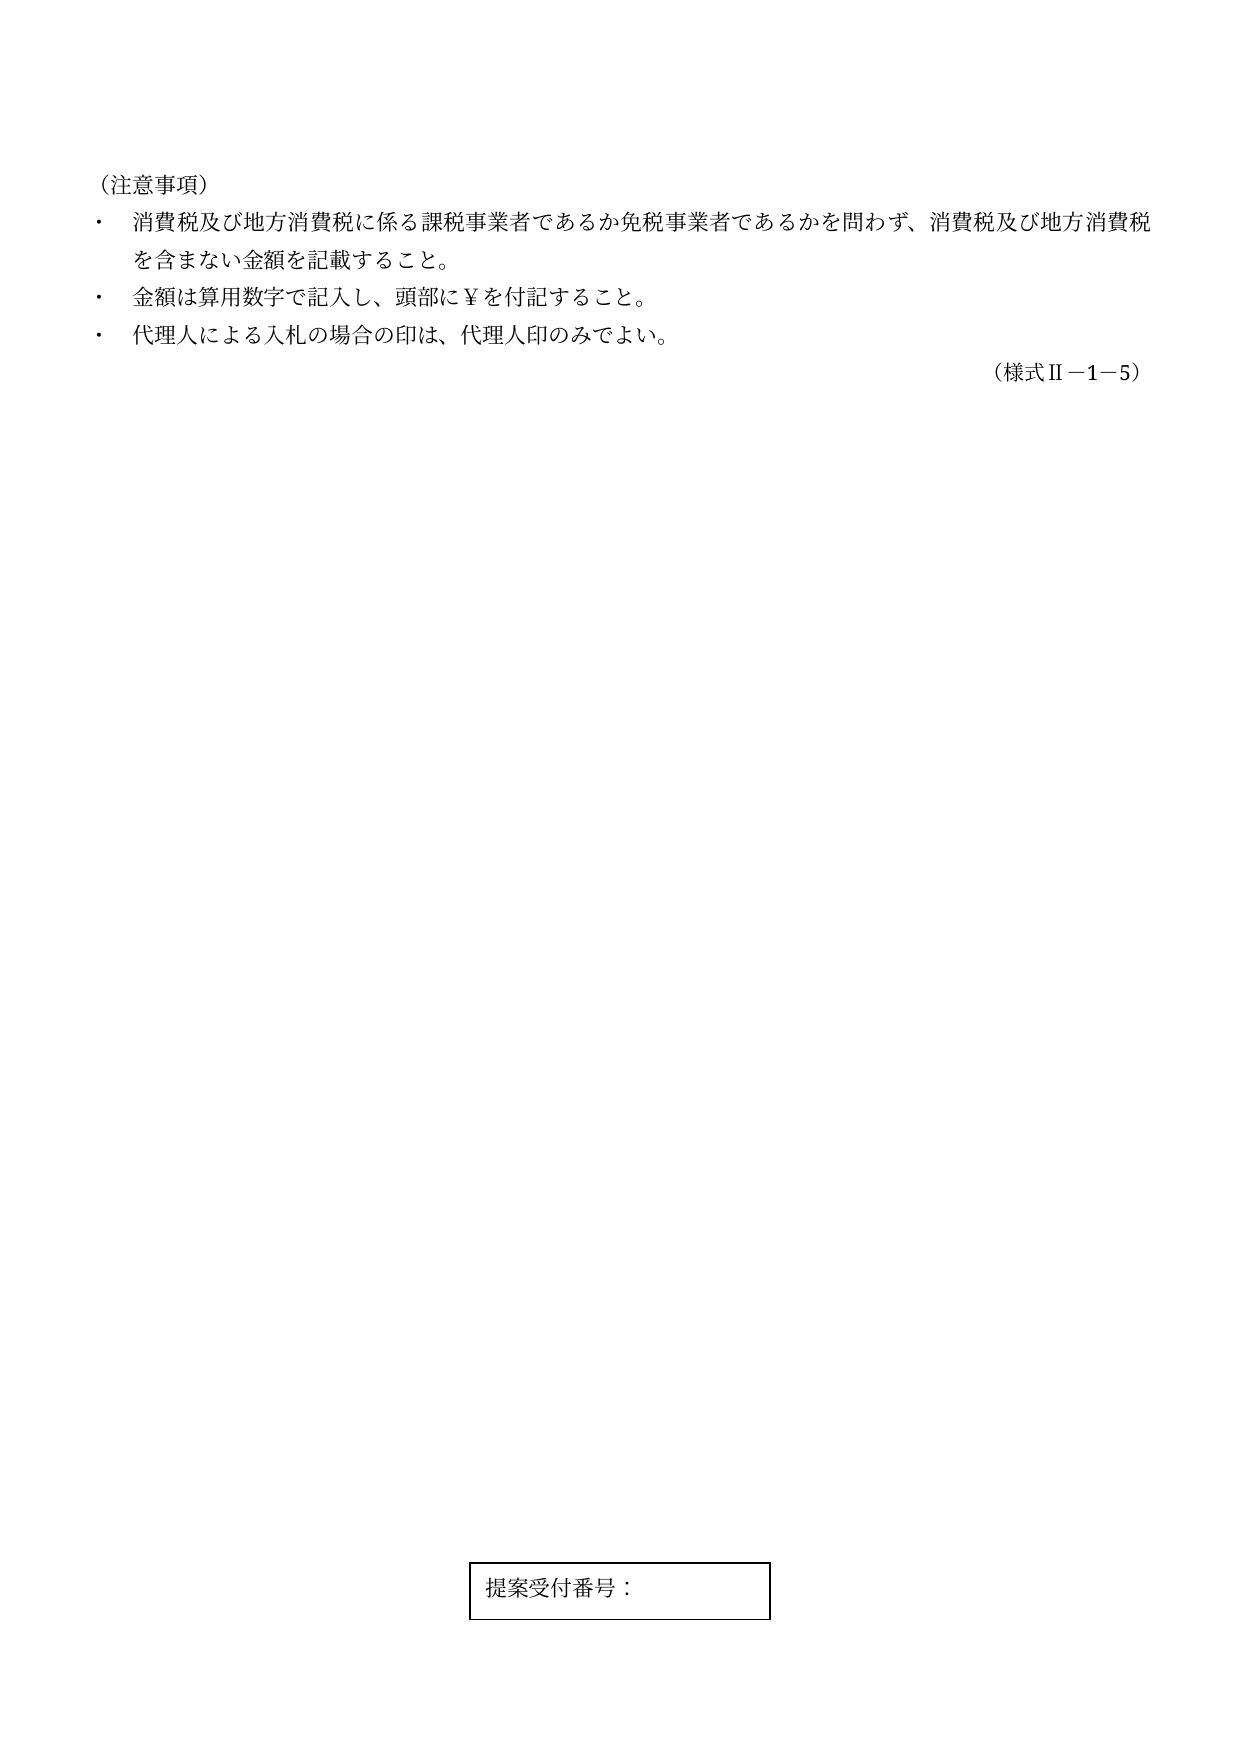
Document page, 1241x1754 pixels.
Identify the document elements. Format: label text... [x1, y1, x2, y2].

list 代理人による入札の場合の印は、代理人印のみでよい。 [89, 315, 1152, 352]
list 消費税及び地方消費税に係る課税事業者であるか免税事業者であるかを問わず、消費税及び地方消費税を含まない金額を記載すること。 [89, 202, 1152, 277]
text （注意事項） [89, 165, 1152, 202]
subtitle （様式Ⅱ－1－5） [89, 352, 1152, 390]
list 金額は算用数字で記入し、頭部に￥を付記すること。 [89, 277, 1152, 315]
